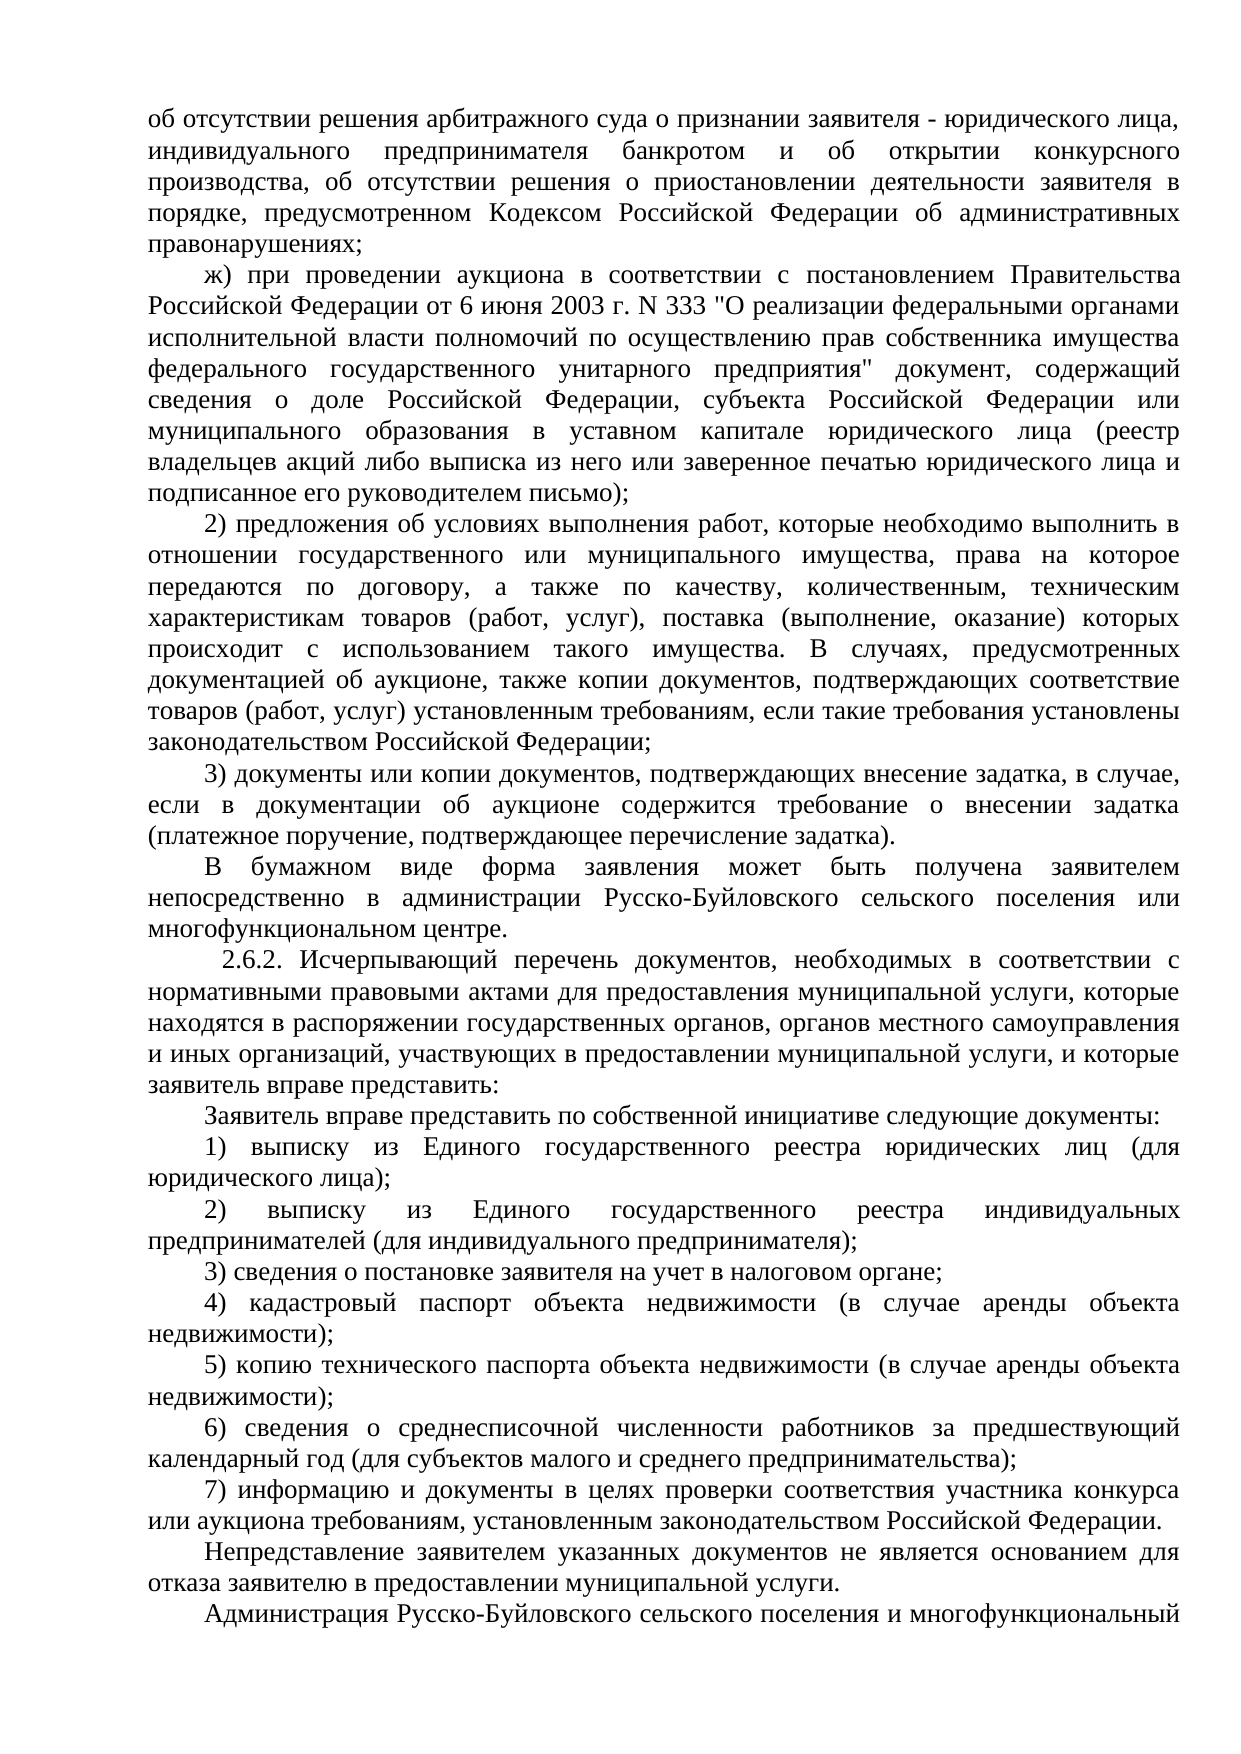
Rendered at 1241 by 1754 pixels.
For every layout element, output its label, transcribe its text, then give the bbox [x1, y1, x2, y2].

text 4) кадастровый паспорт объекта недвижимости (в случае аренды объекта недвижимости); [148, 1286, 1181, 1348]
text Заявитель вправе представить по собственной инициативе следующие документы: [148, 1099, 1181, 1130]
text 6) сведения о среднесписочной численности работников за предшествующий календарный год (для субъектов малого и среднего предпринимательства); [148, 1411, 1181, 1473]
text 1) выписку из Единого государственного реестра юридических лиц (для юридического лица); [148, 1130, 1181, 1193]
text 3) документы или копии документов, подтверждающих внесение задатка, в случае, если в документации об аукционе содержится требование о внесении задатка (платежное поручение, подтверждающее перечисление задатка). [148, 757, 1181, 850]
text 5) копию технического паспорта объекта недвижимости (в случае аренды объекта недвижимости); [148, 1348, 1181, 1411]
text Непредставление заявителем указанных документов не является основанием для отказа заявителю в предоставлении муниципальной услуги. [148, 1535, 1181, 1598]
text 2) предложения об условиях выполнения работ, которые необходимо выполнить в отношении государственного или муниципального имущества, права на которое передаются по договору, а также по качеству, количественным, техническим характеристикам товаров (работ, услуг), поставка (выполнение, оказание) которых происходит с использованием такого имущества. В случаях, предусмотренных документацией об аукционе, также копии документов, подтверждающих соответствие товаров (работ, услуг) установленным требованиям, если такие требования установлены законодательством Российской Федерации; [148, 507, 1181, 757]
text 2.6.2. Исчерпывающий перечень документов, необходимых в соответствии с нормативными правовыми актами для предоставления муниципальной услуги, которые находятся в распоряжении государственных органов, органов местного самоуправления и иных организаций, участвующих в предоставлении муниципальной услуги, и которые заявитель вправе представить: [148, 943, 1181, 1099]
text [148, 103, 1181, 258]
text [148, 1598, 1181, 1629]
text В бумажном виде форма заявления может быть получена заявителем непосредственно в администрации Русско-Буйловского сельского поселения или многофункциональном центре. [148, 850, 1181, 943]
text 7) информацию и документы в целях проверки соответствия участника конкурса или аукциона требованиям, установленным законодательством Российской Федерации. [148, 1473, 1181, 1535]
text 3) сведения о постановке заявителя на учет в налоговом органе; [148, 1255, 1181, 1286]
text 2) выписку из Единого государственного реестра индивидуальных предпринимателей (для индивидуального предпринимателя); [148, 1193, 1181, 1255]
text ж) при проведении аукциона в соответствии с постановлением Правительства Российской Федерации от 6 июня 2003 г. N 333 "О реализации федеральными органами исполнительной власти полномочий по осуществлению прав собственника имущества федерального государственного унитарного предприятия" документ, содержащий сведения о доле Российской Федерации, субъекта Российской Федерации или муниципального образования в уставном капитале юридического лица (реестр владельцев акций либо выписка из него или заверенное печатью юридического лица и подписанное его руководителем письмо); [148, 258, 1181, 507]
